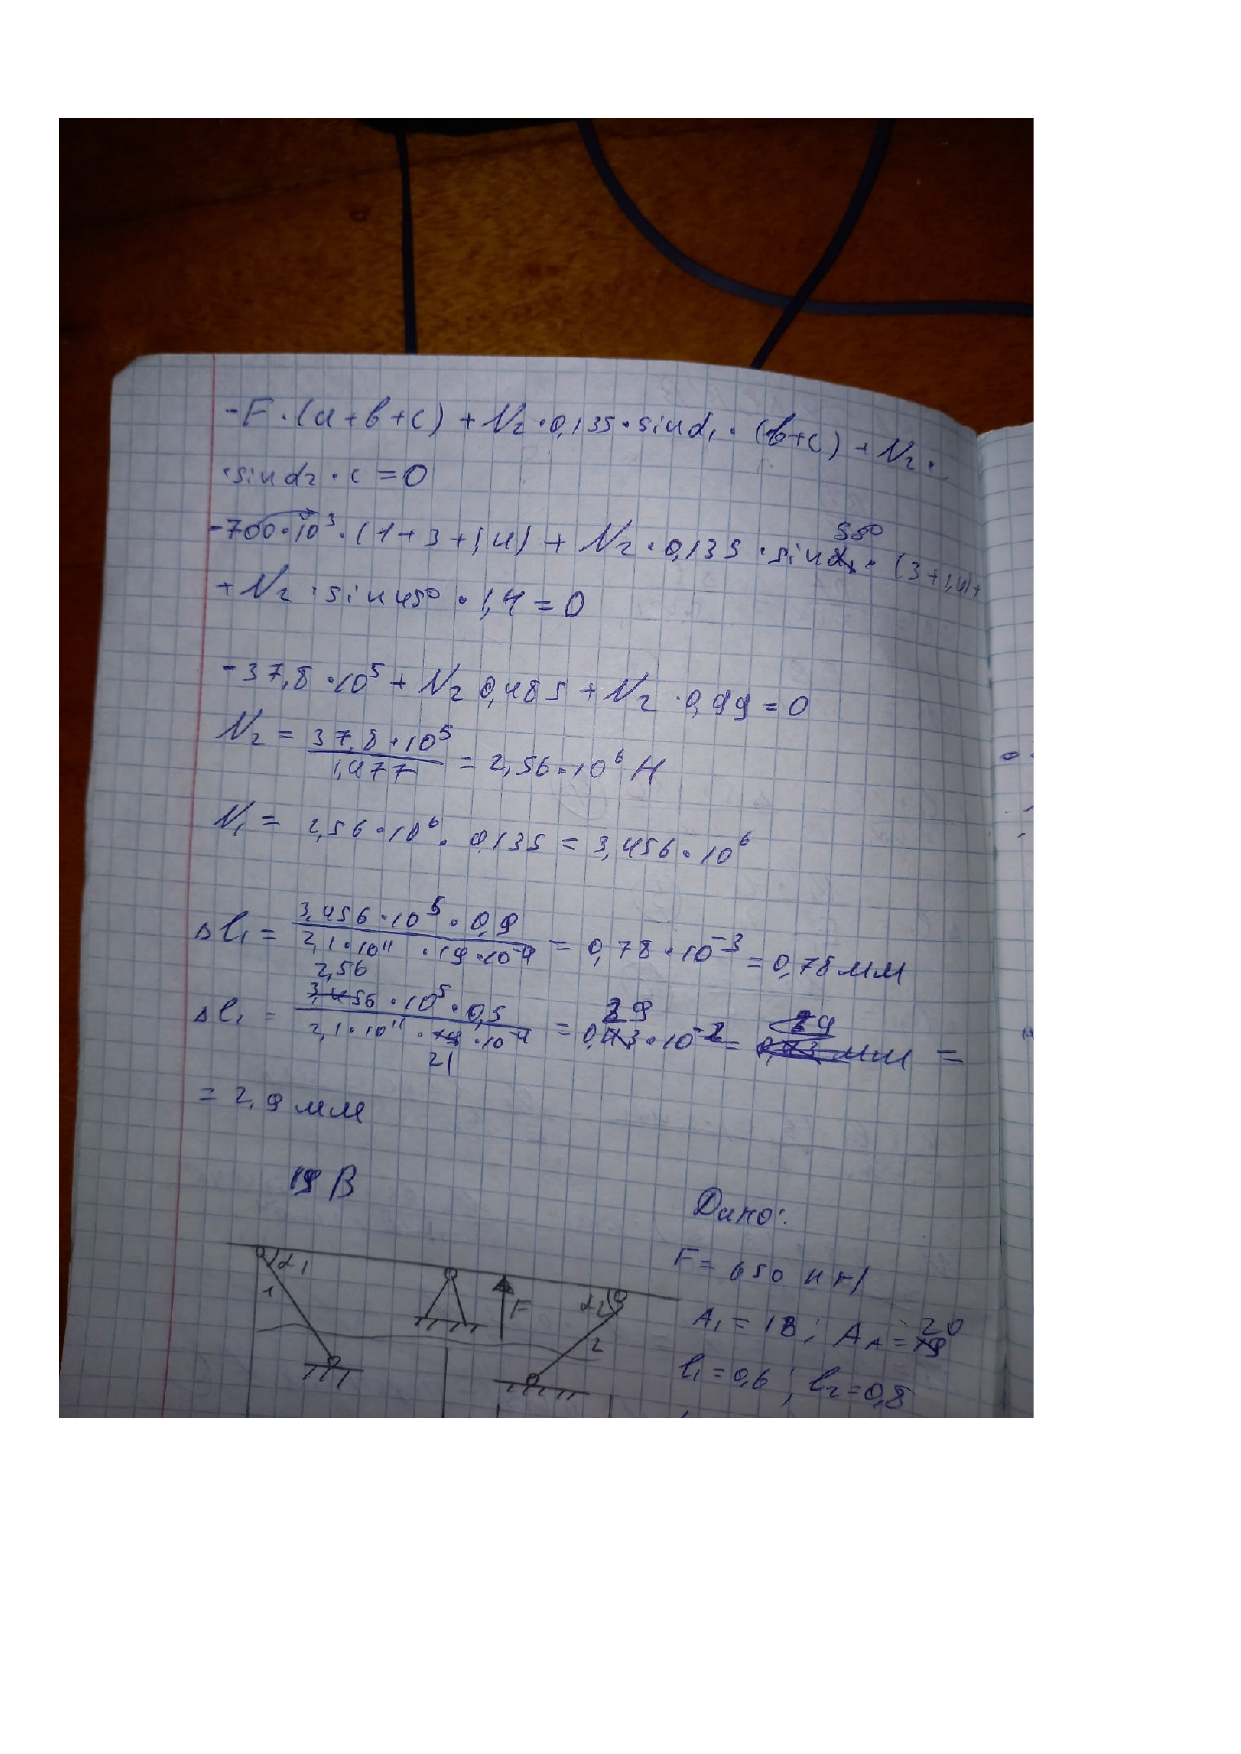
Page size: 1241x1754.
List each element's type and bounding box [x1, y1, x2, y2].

picture [59, 118, 1034, 1418]
